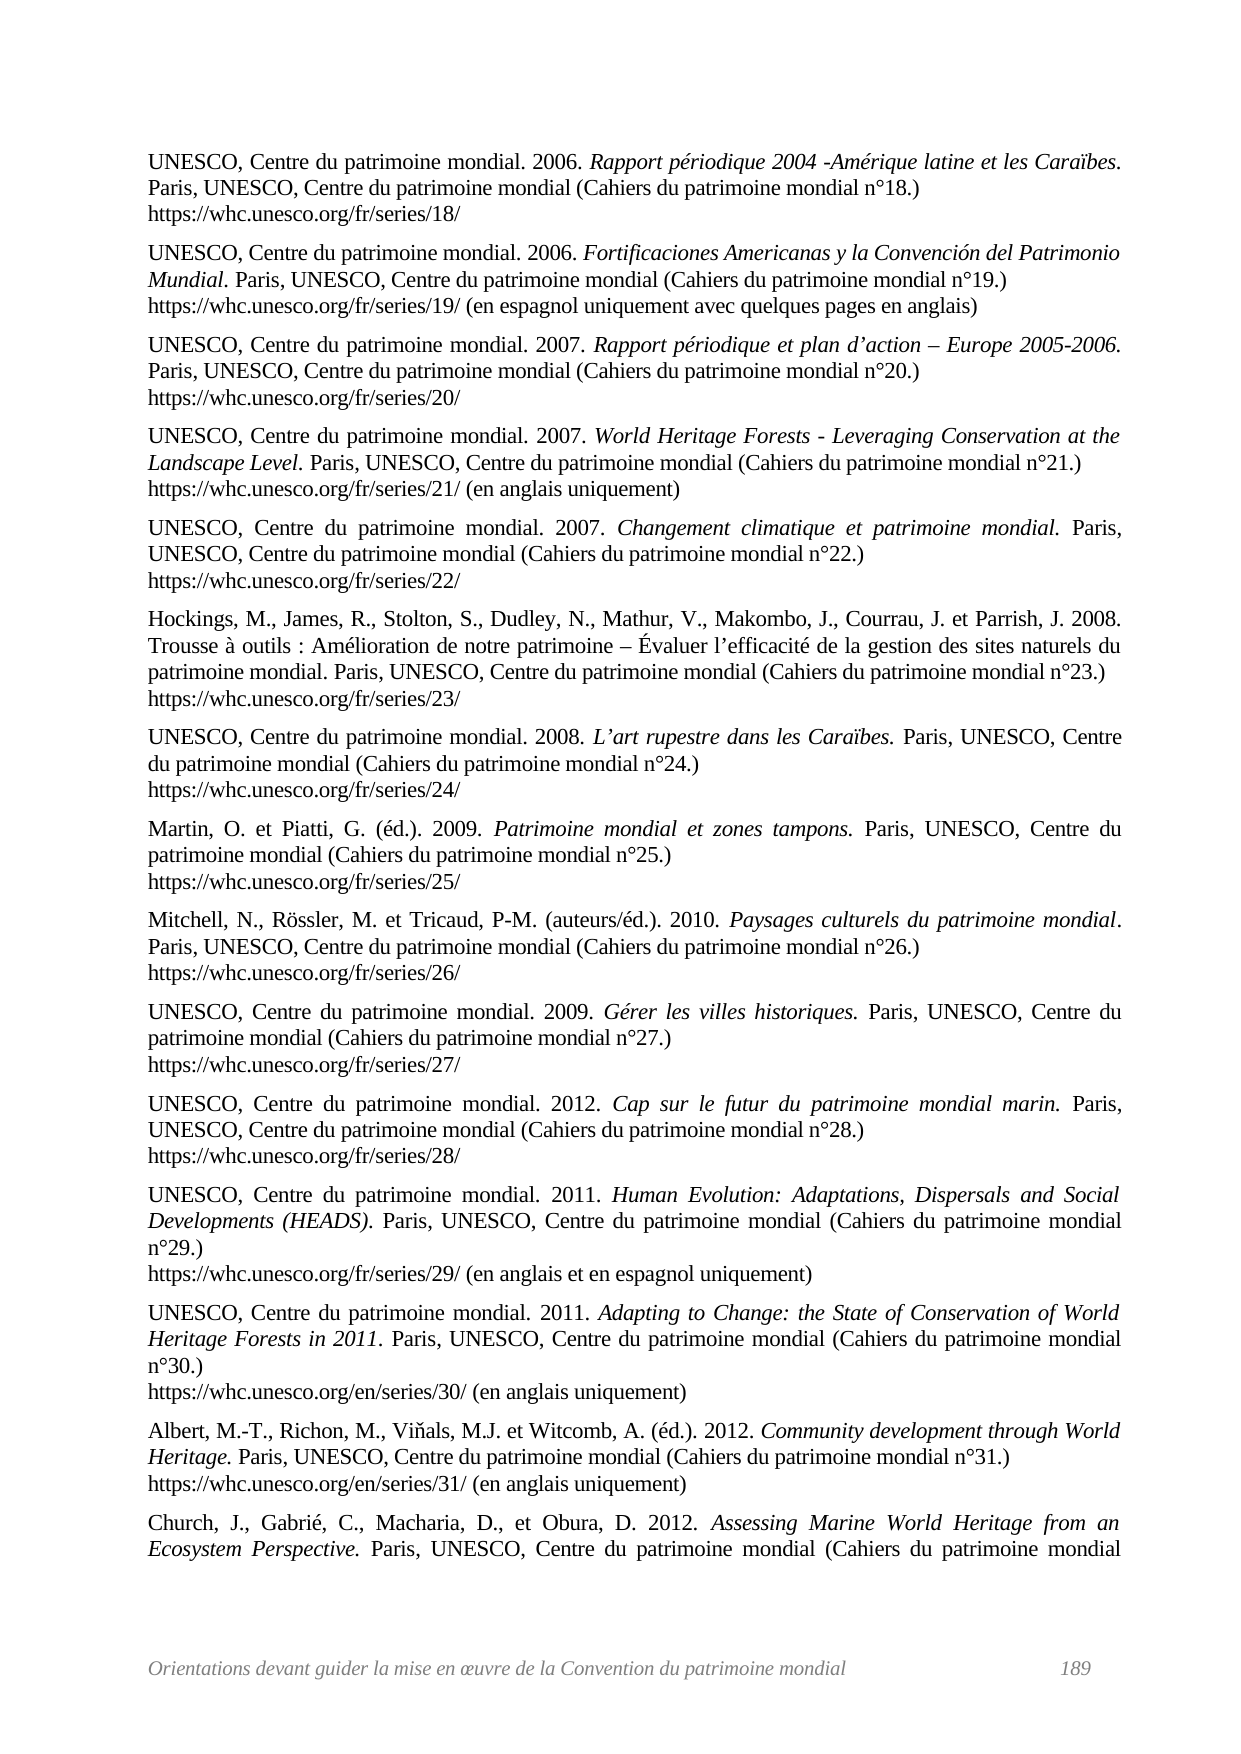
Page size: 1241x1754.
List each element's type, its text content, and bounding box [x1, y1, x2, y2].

text Martin, O. et Piatti, G. (éd.). 2009. Patrimoine mondial et zones tampons. Paris, UNESCO, Centre du patrimoine mondial (Cahiers du patrimoine mondial n°25.) https://whc.unesco.org/fr/series/25/ [148, 815, 1122, 894]
text UNESCO, Centre du patrimoine mondial. 2009. Gérer les villes historiques. Paris, UNESCO, Centre du patrimoine mondial (Cahiers du patrimoine mondial n°27.) https://whc.unesco.org/fr/series/27/ [148, 998, 1122, 1077]
text UNESCO, Centre du patrimoine mondial. 2007. Rapport périodique et plan d’action – Europe 2005-2006. Paris, UNESCO, Centre du patrimoine mondial (Cahiers du patrimoine mondial n°20.) https://whc.unesco.org/fr/series/20/ [148, 331, 1122, 410]
text UNESCO, Centre du patrimoine mondial. 2012. Cap sur le futur du patrimoine mondial marin. Paris, UNESCO, Centre du patrimoine mondial (Cahiers du patrimoine mondial n°28.) https://whc.unesco.org/fr/series/28/ [148, 1090, 1122, 1169]
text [148, 1509, 1122, 1561]
text UNESCO, Centre du patrimoine mondial. 2006. Rapport périodique 2004 -Amérique latine et les Caraïbes. Paris, UNESCO, Centre du patrimoine mondial (Cahiers du patrimoine mondial n°18.) https://whc.unesco.org/fr/series/18/ [148, 148, 1122, 227]
text UNESCO, Centre du patrimoine mondial. 2008. L’art rupestre dans les Caraïbes. Paris, UNESCO, Centre du patrimoine mondial (Cahiers du patrimoine mondial n°24.) https://whc.unesco.org/fr/series/24/ [148, 723, 1122, 802]
text UNESCO, Centre du patrimoine mondial. 2007. World Heritage Forests - Leveraging Conservation at the Landscape Level. Paris, UNESCO, Centre du patrimoine mondial (Cahiers du patrimoine mondial n°21.) https://whc.unesco.org/fr/series/21/ (en anglais uniquement) [148, 422, 1122, 501]
text UNESCO, Centre du patrimoine mondial. 2011. Human Evolution: Adaptations, Dispersals and Social Developments (HEADS). Paris, UNESCO, Centre du patrimoine mondial (Cahiers du patrimoine mondial n°29.) https://whc.unesco.org/fr/series/29/ (en anglais et en espagnol uniquement) [148, 1181, 1122, 1287]
text UNESCO, Centre du patrimoine mondial. 2007. Changement climatique et patrimoine mondial. Paris, UNESCO, Centre du patrimoine mondial (Cahiers du patrimoine mondial n°22.) https://whc.unesco.org/fr/series/22/ [148, 514, 1122, 593]
text UNESCO, Centre du patrimoine mondial. 2011. Adapting to Change: the State of Conservation of World Heritage Forests in 2011. Paris, UNESCO, Centre du patrimoine mondial (Cahiers du patrimoine mondial n°30.) https://whc.unesco.org/en/series/30/ (en anglais uniquement) [148, 1299, 1122, 1404]
text Mitchell, N., Rössler, M. et Tricaud, P-M. (auteurs/éd.). 2010. Paysages culturels du patrimoine mondial. Paris, UNESCO, Centre du patrimoine mondial (Cahiers du patrimoine mondial n°26.) https://whc.unesco.org/fr/series/26/ [148, 907, 1122, 986]
text Hockings, M., James, R., Stolton, S., Dudley, N., Mathur, V., Makombo, J., Courrau, J. et Parrish, J. 2008. Trousse à outils : Amélioration de notre patrimoine – Évaluer l’efficacité de la gestion des sites naturels du patrimoine mondial. Paris, UNESCO, Centre du patrimoine mondial (Cahiers du patrimoine mondial n°23.) https://whc.unesco.org/fr/series/23/ [148, 606, 1122, 711]
text Albert, M.-T., Richon, M., Viňals, M.J. et Witcomb, A. (éd.). 2012. Community development through World Heritage. Paris, UNESCO, Centre du patrimoine mondial (Cahiers du patrimoine mondial n°31.) https://whc.unesco.org/en/series/31/ (en anglais uniquement) [148, 1417, 1122, 1496]
text UNESCO, Centre du patrimoine mondial. 2006. Fortificaciones Americanas y la Convención del Patrimonio Mundial. Paris, UNESCO, Centre du patrimoine mondial (Cahiers du patrimoine mondial n°19.) https://whc.unesco.org/fr/series/19/ (en espagnol uniquement avec quelques pages en anglais) [148, 239, 1122, 318]
